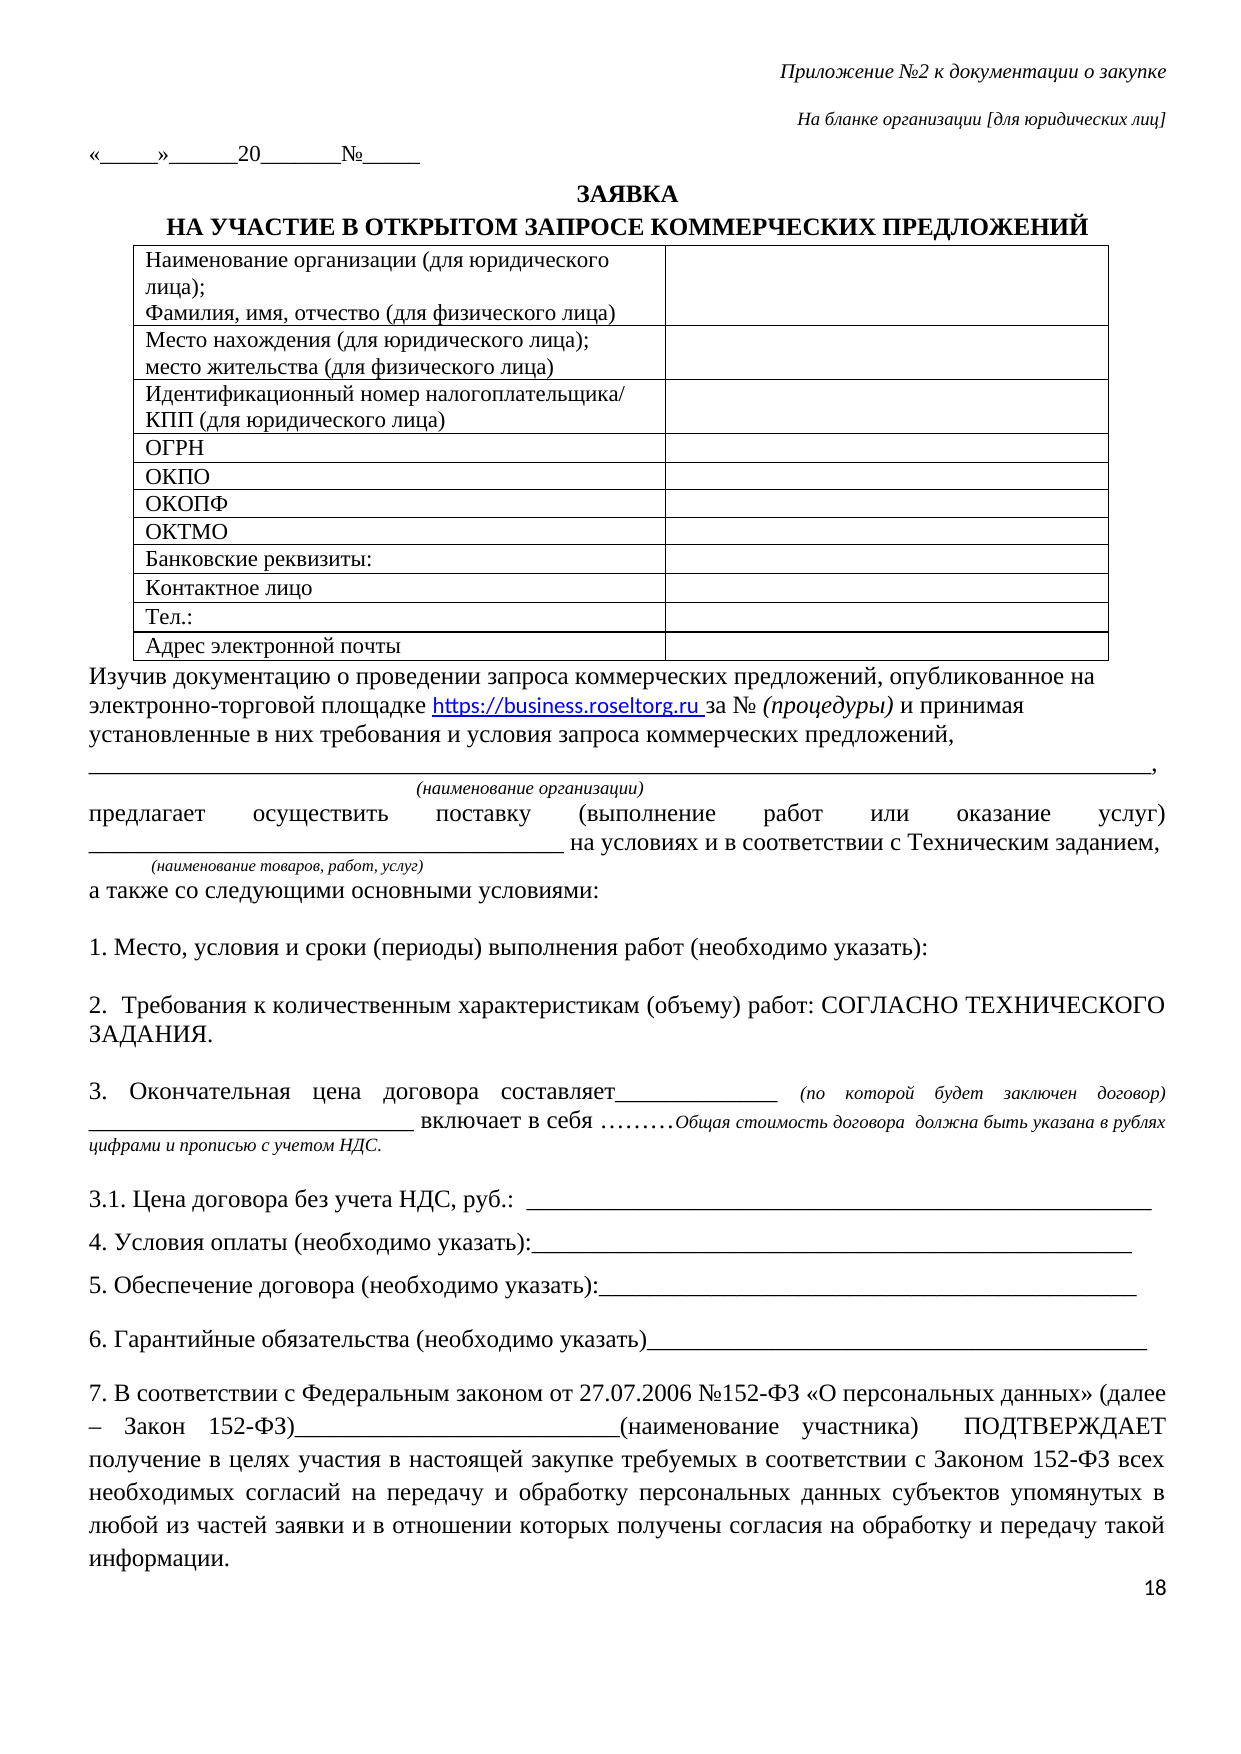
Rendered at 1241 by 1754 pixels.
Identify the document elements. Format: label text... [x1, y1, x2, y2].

table_cell [666, 518, 1108, 544]
table_cell [666, 490, 1108, 517]
table_cell [666, 574, 1108, 602]
table_cell [666, 380, 1108, 433]
text Изучив документацию о проведении запроса коммерческих предложений, опубликованное на электронно-торговой площадке https://business.roseltorg.ru за № (процедуры) и принимая установленные в них требования и условия запроса коммерческих предложений, _____________________________________________________________________________________, [89, 661, 1166, 777]
table_cell [666, 633, 1108, 660]
table_cell Тел.: [134, 603, 665, 631]
text Приложение №2 к документации о закупке [89, 59, 1166, 83]
text предлагает осуществить поставку (выполнение работ или оказание услуг) ______________________________________ на условиях и в соответствии с Техническим заданием, [89, 798, 1166, 856]
table_cell [666, 603, 1108, 631]
text 4. Условия оплаты (необходимо указать):________________________________________________ [89, 1227, 1166, 1256]
table_cell Контактное лицо [134, 574, 665, 602]
table_cell Адрес электронной почты [134, 633, 665, 660]
table_header Наименование организации (для юридического лица); Фамилия, имя, отчество (для физического лица) [134, 246, 665, 325]
table_cell ОКТМО [134, 518, 665, 544]
table_cell [666, 545, 1108, 573]
list ЗАЯВКА [89, 179, 1166, 208]
table_cell [666, 463, 1108, 489]
table_header [666, 246, 1108, 325]
title 2. Требования к количественным характеристикам (объему) работ: СОГЛАСНО ТЕХНИЧЕСКОГО ЗАДАНИЯ. [89, 990, 1166, 1047]
text На бланке организации [для юридических лиц] [89, 107, 1166, 129]
table_cell [666, 434, 1108, 462]
text 5. Обеспечение договора (необходимо указать):___________________________________________ [89, 1270, 1166, 1299]
table_cell [666, 326, 1108, 379]
table_cell ОКОПФ [134, 490, 665, 517]
table_cell ОКПО [134, 463, 665, 489]
table_cell Место нахождения (для юридического лица); место жительства (для физического лица) [134, 326, 665, 379]
text 6. Гарантийные обязательства (необходимо указать)________________________________________ [89, 1324, 1166, 1353]
table_cell Банковские реквизиты: [134, 545, 665, 573]
list НА УЧАСТИЕ В ОТКРЫТОМ ЗАПРОСЕ КОММЕРЧЕСКИХ ПРЕДЛОЖЕНИЙ [89, 212, 1166, 241]
text а также со следующими основными условиями: [89, 875, 1166, 904]
text (наименование товаров, работ, услуг) [89, 856, 1166, 875]
table_cell Идентификационный номер налогоплательщика/ КПП (для юридического лица) [134, 380, 665, 433]
text (наименование организации) [89, 777, 1166, 798]
text 7. В соответствии с Федеральным законом от 27.07.2006 №152-ФЗ «О персональных данных» (далее – Закон 152-ФЗ)__________________________(наименование участника) ПОДТВЕРЖДАЕТ получение в целях участия в настоящей закупке требуемых в соответствии с Законом 152-ФЗ всех необходимых согласий на передачу и обработку персональных данных субъектов упомянутых в любой из частей заявки и в отношении которых получены согласия на обработку и передачу такой информации. [89, 1378, 1166, 1572]
table_cell ОГРН [134, 434, 665, 462]
text 1. Место, условия и сроки (периоды) выполнения работ (необходимо указать): [89, 932, 1173, 961]
title 3.1. Цена договора без учета НДС, руб.: __________________________________________________ [89, 1184, 1166, 1213]
text «_____»______20_______№_____ [89, 140, 1148, 166]
title 3. Окончательная цена договора составляет_____________ (по которой будет заключен договор) __________________________ включает в себя ………Общая стоимость договора должна быть указана в рублях цифрами и прописью с учетом НДС. [89, 1076, 1166, 1155]
